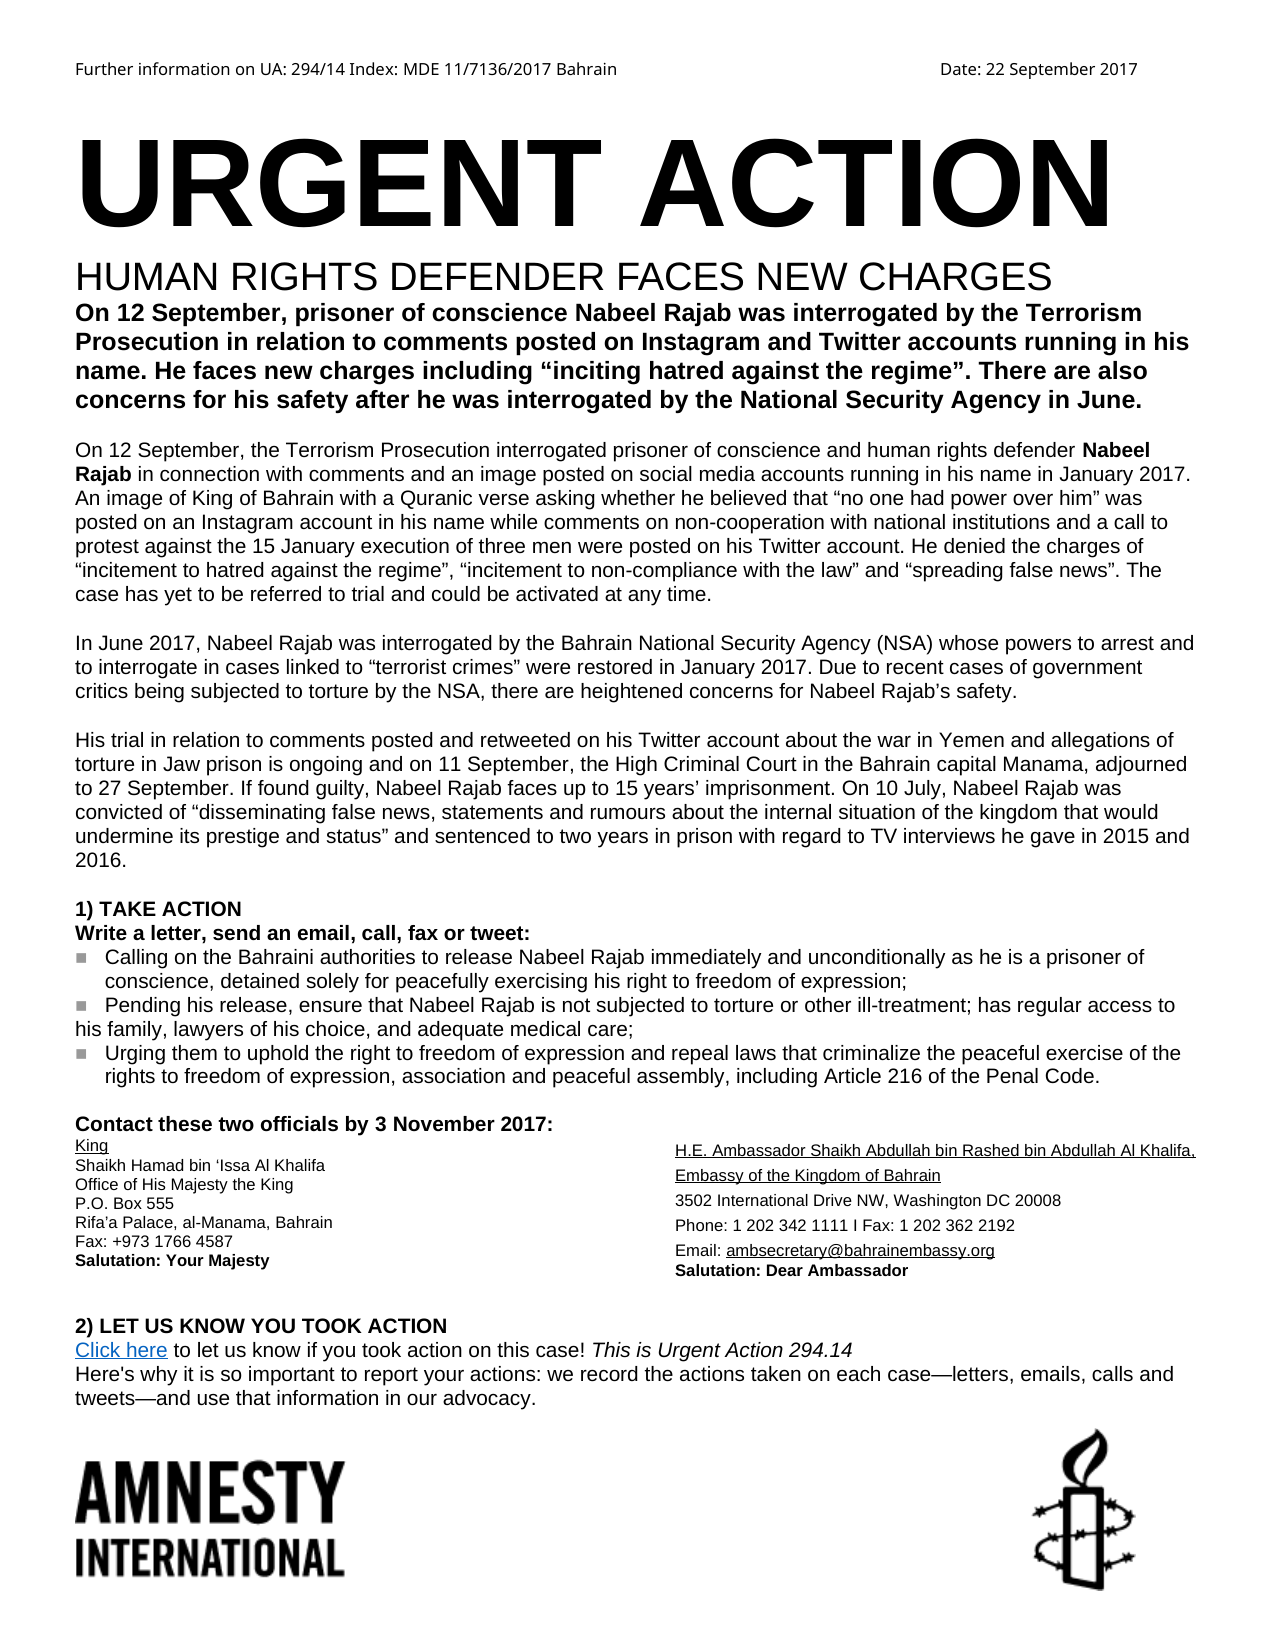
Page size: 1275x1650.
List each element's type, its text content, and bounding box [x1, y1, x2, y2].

text Office of His Majesty the King [75, 1174, 600, 1194]
picture [75, 1428, 1136, 1591]
text P.O. Box 555 [75, 1194, 600, 1213]
text King [75, 1136, 600, 1155]
text Fax: +973 1766 4587 [75, 1232, 600, 1251]
text His trial in relation to comments posted and retweeted on his Twitter account about the war in Yemen and allegations of torture in Jaw prison is ongoing and on 11 September, the High Criminal Court in the Bahrain capital Manama, adjourned to 27 September. If found guilty, Nabeel Rajab faces up to 15 years’ imprisonment. On 10 July, Nabeel Rajab was convicted of “disseminating false news, statements and rumours about the internal situation of the kingdom that would undermine its prestige and status” and sentenced to two years in prison with regard to TV interviews he gave in 2015 and 2016. [75, 728, 1200, 872]
text Phone: 1 202 342 1111 I Fax: 1 202 362 2192 [675, 1211, 1200, 1236]
text human rights defender faces NEW CHARGES [75, 253, 1200, 298]
text On 12 September, the Terrorism Prosecution interrogated prisoner of conscience and human rights defender Nabeel Rajab in connection with comments and an image posted on social media accounts running in his name in January 2017. An image of King of Bahrain with a Quranic verse asking whether he believed that “no one had power over him” was posted on an Instagram account in his name while comments on non-cooperation with national institutions and a call to protest against the 15 January execution of three men were posted on his Twitter account. He denied the charges of “incitement to hatred against the regime”, “incitement to non-compliance with the law” and “spreading false news”. The case has yet to be referred to trial and could be activated at any time. [75, 438, 1200, 606]
text Contact these two officials by 3 November 2017: [75, 1112, 1200, 1136]
list Urging them to uphold the right to freedom of expression and repeal laws that criminalize the peaceful exercise of the rights to freedom of expression, association and peaceful assembly, including Article 216 of the Penal Code. [75, 1040, 1200, 1088]
text Email: ambsecretary@bahrainembassy.org [675, 1236, 1200, 1261]
text 2) LET US KNOW YOU TOOK ACTION [75, 1313, 1200, 1337]
text Here's why it is so important to report your actions: we record the actions taken on each case—letters, emails, calls and tweets—and use that information in our advocacy. [75, 1361, 1200, 1409]
text On 12 September, prisoner of conscience Nabeel Rajab was interrogated by the Terrorism Prosecution in relation to comments posted on Instagram and Twitter accounts running in his name. He faces new charges including “inciting hatred against the regime”. There are also concerns for his safety after he was interrogated by the National Security Agency in June. [75, 298, 1200, 413]
text In June 2017, Nabeel Rajab was interrogated by the Bahrain National Security Agency (NSA) whose powers to arrest and to interrogate in cases linked to “terrorist crimes” were restored in January 2017. Due to recent cases of government critics being subjected to torture by the NSA, there are heightened concerns for Nabeel Rajab’s safety. [75, 631, 1200, 703]
subtitle URGENT ACTION [75, 109, 1200, 253]
list Calling on the Bahraini authorities to release Nabeel Rajab immediately and unconditionally as he is a prisoner of conscience, detained solely for peacefully exercising his right to freedom of expression; [75, 944, 1200, 992]
text 3502 International Drive NW, Washington DC 20008 [675, 1186, 1200, 1211]
text Write a letter, send an email, call, fax or tweet: [75, 921, 1200, 944]
text H.E. Ambassador Shaikh Abdullah bin Rashed bin Abdullah Al Khalifa, Embassy of the Kingdom of Bahrain [675, 1136, 1200, 1186]
text Click here to let us know if you took action on this case! This is Urgent Action 294.14 [75, 1337, 1200, 1361]
text Rifa’a Palace, al-Manama, Bahrain [75, 1213, 600, 1232]
text Shaikh Hamad bin ‘Issa Al Khalifa [75, 1155, 600, 1174]
text Salutation: Dear Ambassador [675, 1261, 1200, 1280]
subtitle Salutation: Your Majesty [75, 1251, 600, 1270]
text 1) TAKE ACTION [75, 897, 1200, 921]
list Pending his release, ensure that Nabeel Rajab is not subjected to torture or other ill-treatment; has regular access to his family, lawyers of his choice, and adequate medical care; [75, 992, 1200, 1040]
